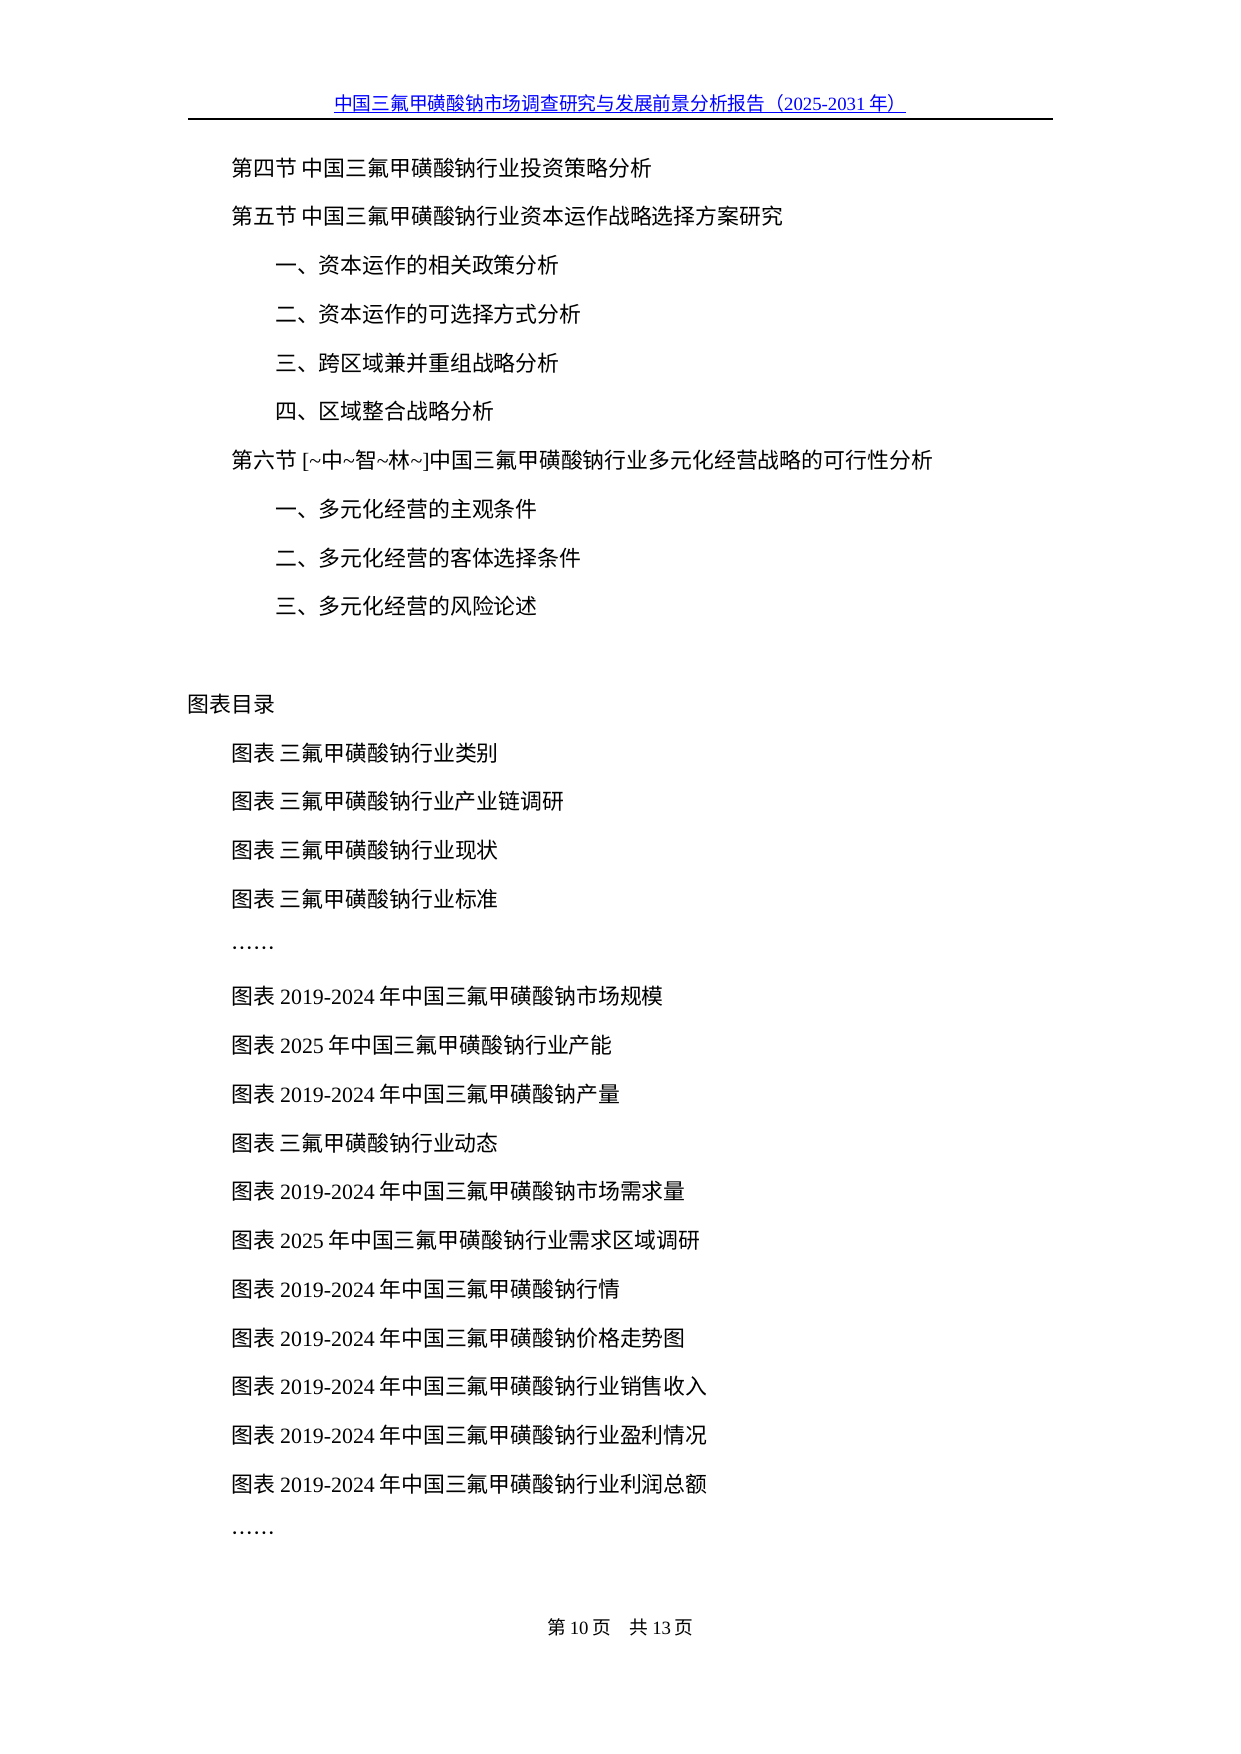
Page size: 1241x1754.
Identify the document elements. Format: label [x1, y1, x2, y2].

text [187, 150, 1053, 1548]
